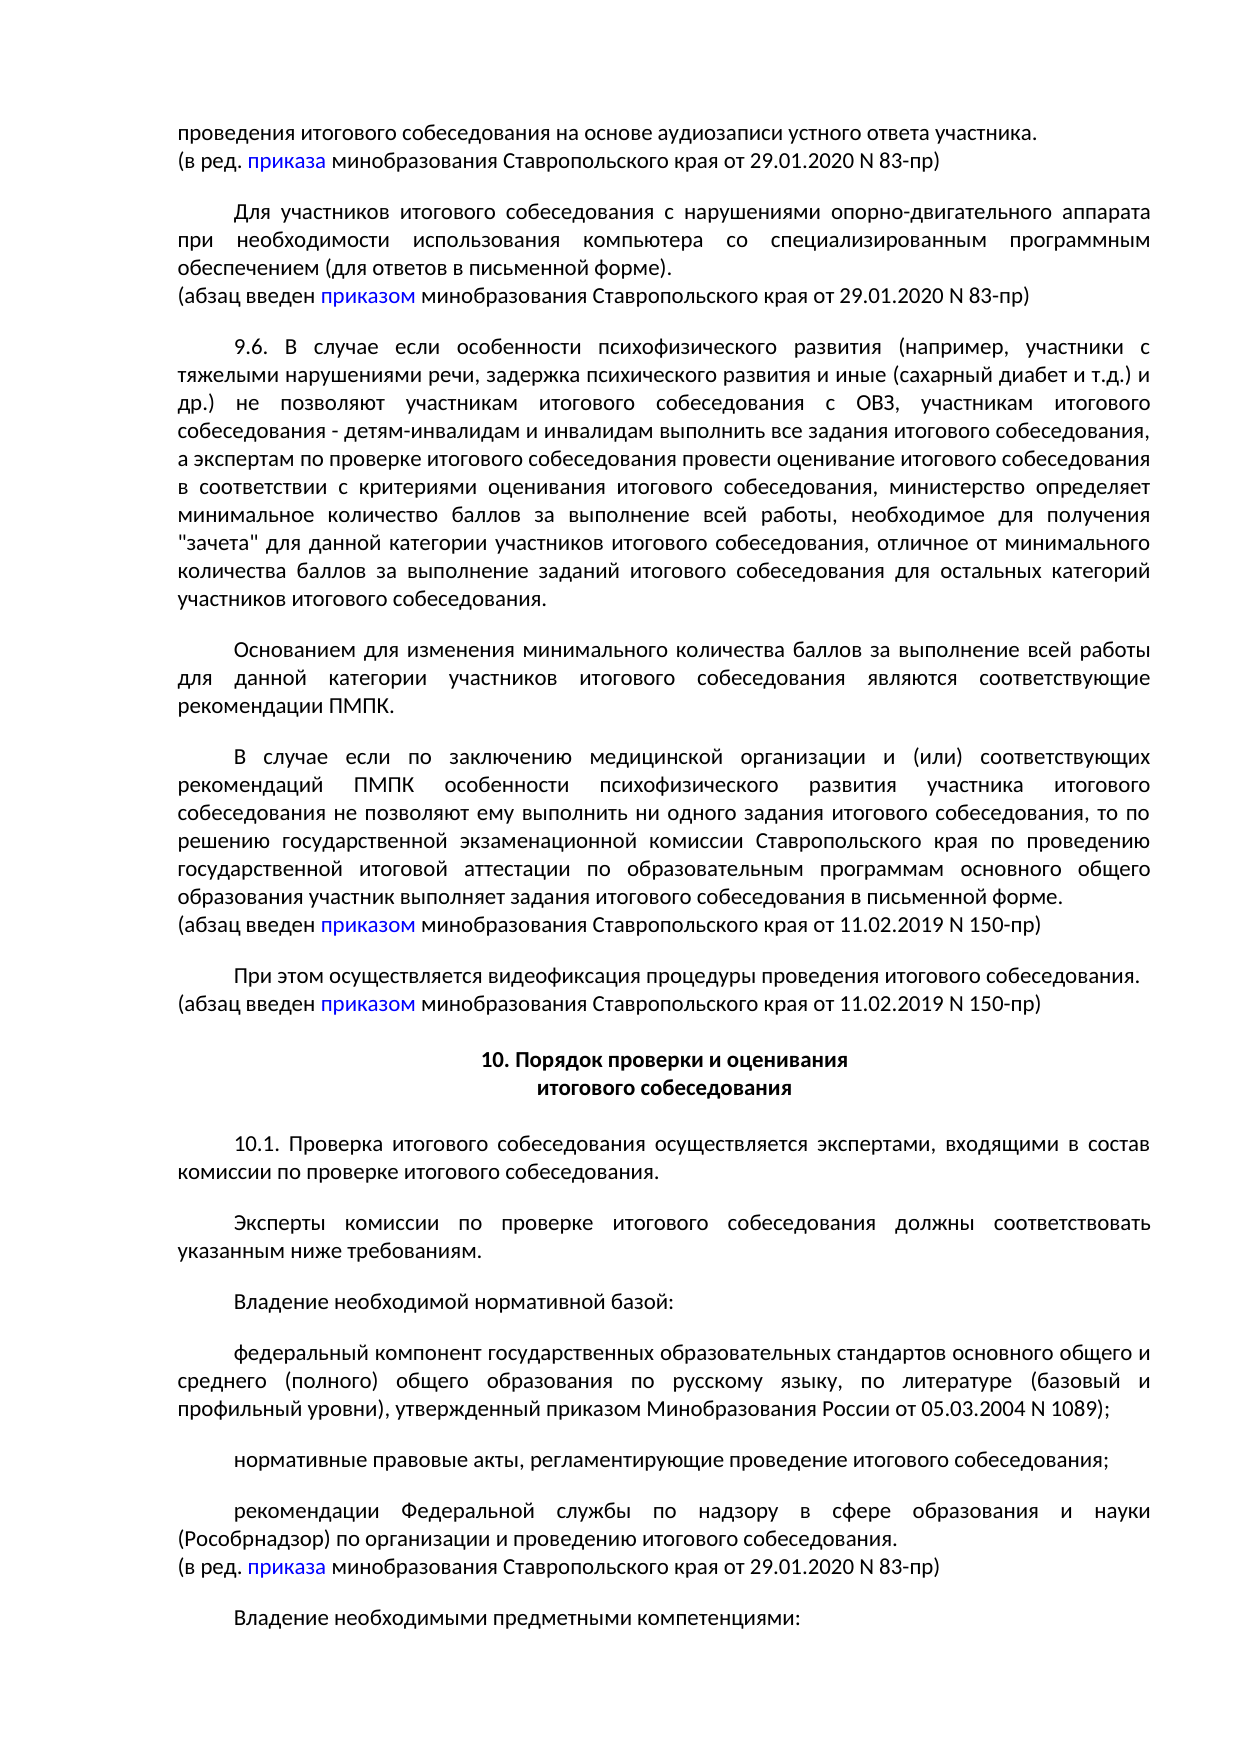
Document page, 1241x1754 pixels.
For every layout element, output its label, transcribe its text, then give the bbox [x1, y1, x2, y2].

text Владение необходимыми предметными компетенциями: [177, 1603, 1152, 1631]
text Эксперты комиссии по проверке итогового собеседования должны соответствовать указанным ниже требованиям. [177, 1208, 1152, 1264]
text При этом осуществляется видеофиксация процедуры проведения итогового собеседования. [177, 961, 1152, 989]
text (абзац введен приказом минобразования Ставропольского края от 11.02.2019 N 150-пр) [177, 989, 1152, 1017]
text Владение необходимой нормативной базой: [177, 1287, 1152, 1315]
text Для участников итогового собеседования с нарушениями опорно-двигательного аппарата при необходимости использования компьютера со специализированным программным обеспечением (для ответов в письменной форме). [177, 197, 1152, 281]
text 9.6. В случае если особенности психофизического развития (например, участники с тяжелыми нарушениями речи, задержка психического развития и иные (сахарный диабет и т.д.) и др.) не позволяют участникам итогового собеседования с ОВЗ, участникам итогового собеседования - детям-инвалидам и инвалидам выполнить все задания итогового собеседования, а экспертам по проверке итогового собеседования провести оценивание итогового собеседования в соответствии с критериями оценивания итогового собеседования, министерство определяет минимальное количество баллов за выполнение всей работы, необходимое для получения "зачета" для данной категории участников итогового собеседования, отличное от минимального количества баллов за выполнение заданий итогового собеседования для остальных категорий участников итогового собеседования. [177, 332, 1152, 612]
text (в ред. приказа минобразования Ставропольского края от 29.01.2020 N 83-пр) [177, 146, 1152, 174]
text нормативные правовые акты, регламентирующие проведение итогового собеседования; [177, 1445, 1152, 1473]
text Основанием для изменения минимального количества баллов за выполнение всей работы для данной категории участников итогового собеседования являются соответствующие рекомендации ПМПК. [177, 635, 1152, 719]
text (абзац введен приказом минобразования Ставропольского края от 29.01.2020 N 83-пр) [177, 281, 1152, 309]
text федеральный компонент государственных образовательных стандартов основного общего и среднего (полного) общего образования по русскому языку, по литературе (базовый и профильный уровни), утвержденный приказом Минобразования России от 05.03.2004 N 1089); [177, 1338, 1152, 1422]
title итогового собеседования [177, 1073, 1152, 1101]
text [177, 118, 1152, 146]
text 10.1. Проверка итогового собеседования осуществляется экспертами, входящими в состав комиссии по проверке итогового собеседования. [177, 1129, 1152, 1185]
text (в ред. приказа минобразования Ставропольского края от 29.01.2020 N 83-пр) [177, 1552, 1152, 1580]
text рекомендации Федеральной службы по надзору в сфере образования и науки (Рособрнадзор) по организации и проведению итогового собеседования. [177, 1496, 1152, 1552]
title 10. Порядок проверки и оценивания [177, 1045, 1152, 1073]
text (абзац введен приказом минобразования Ставропольского края от 11.02.2019 N 150-пр) [177, 910, 1152, 938]
text В случае если по заключению медицинской организации и (или) соответствующих рекомендаций ПМПК особенности психофизического развития участника итогового собеседования не позволяют ему выполнить ни одного задания итогового собеседования, то по решению государственной экзаменационной комиссии Ставропольского края по проведению государственной итоговой аттестации по образовательным программам основного общего образования участник выполняет задания итогового собеседования в письменной форме. [177, 742, 1152, 910]
